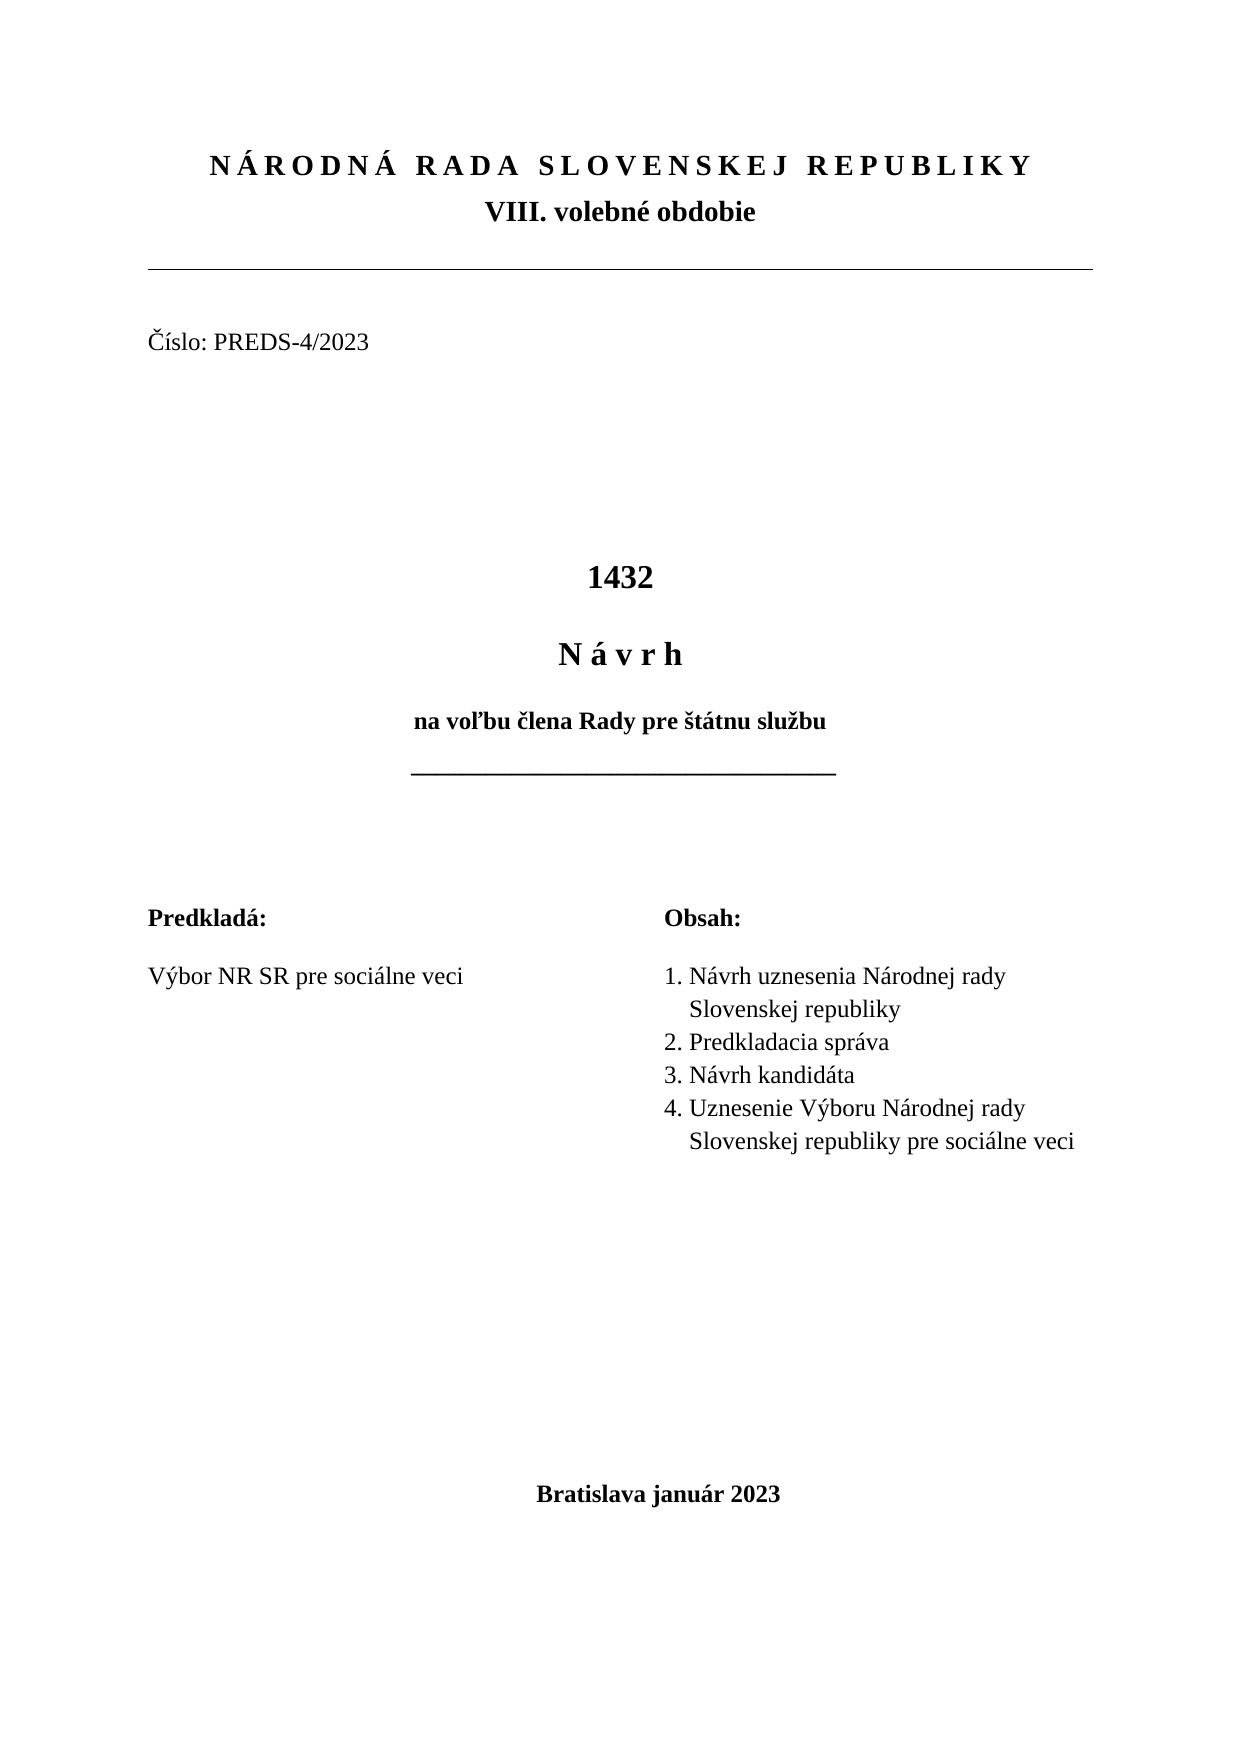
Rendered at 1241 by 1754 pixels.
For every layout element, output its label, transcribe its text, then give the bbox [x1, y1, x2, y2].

title Národná rada Slovenskej republiky [148, 148, 1093, 181]
subtitle VIII. volebné obdobie [148, 194, 1093, 269]
text 1432 [148, 557, 1093, 596]
text Bratislava január 2023 [224, 1479, 1093, 1508]
text 4. Uznesenie Výboru Národnej rady [664, 1093, 1093, 1122]
text na voľbu člena Rady pre štátnu službu [148, 706, 1093, 735]
text Výbor NR SR pre sociálne veci 1. Návrh uznesenia Národnej rady [148, 961, 1093, 990]
text 2. Predkladacia správa 3. Návrh kandidáta [148, 1027, 1093, 1089]
text N á v r h [148, 634, 1093, 672]
text Predkladá: Obsah: [148, 903, 1093, 932]
text Slovenskej republiky [148, 994, 1093, 1023]
text __________________________________ [148, 749, 1093, 778]
text Slovenskej republiky pre sociálne veci [664, 1126, 1093, 1155]
text Číslo: PREDS-4/2023 [148, 327, 1093, 356]
